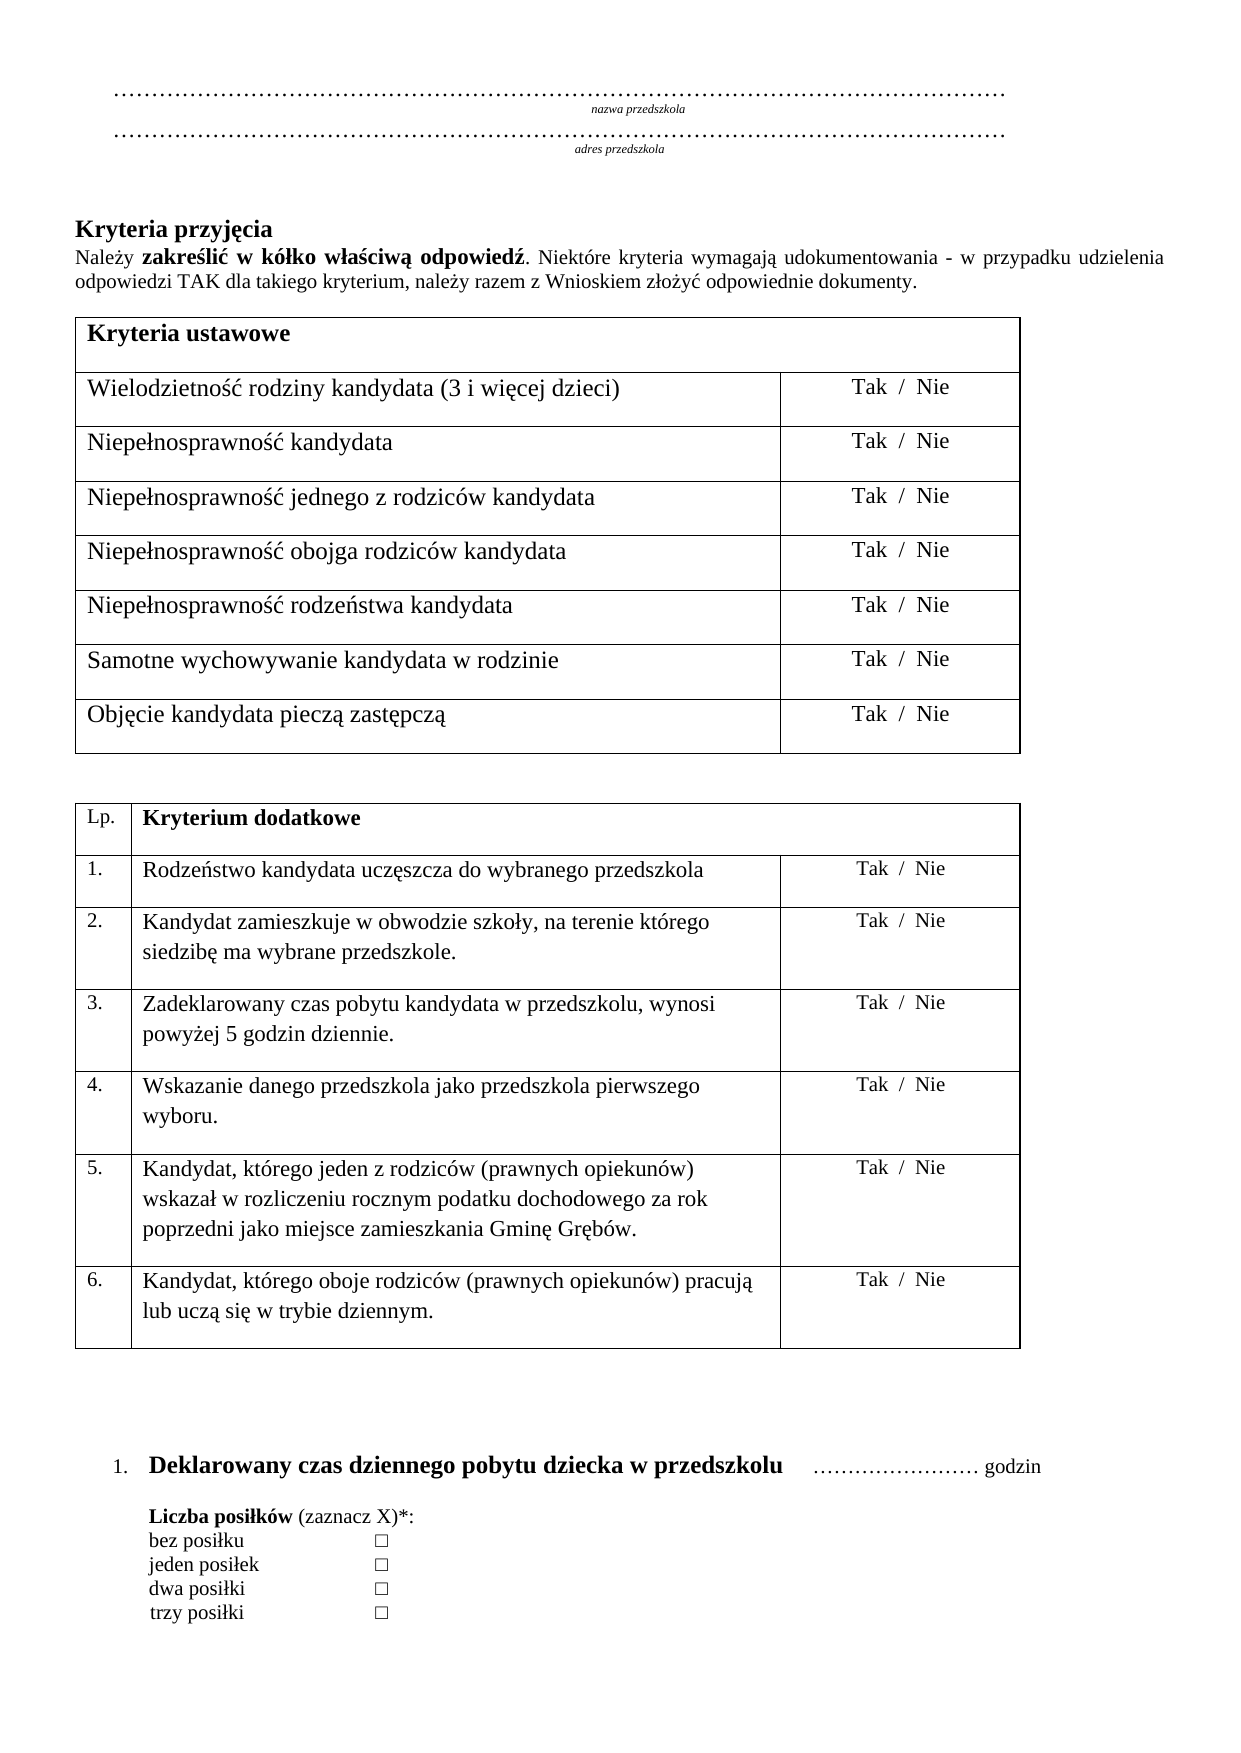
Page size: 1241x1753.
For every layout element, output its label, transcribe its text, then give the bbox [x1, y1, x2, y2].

text trzy posiłki □ [150, 1600, 1165, 1624]
text nazwa przedszkola [75, 101, 1165, 116]
text Należy zakreślić w kółko właściwą odpowiedź. Niektóre kryteria wymagają udokumentowania - w przypadku udzielenia odpowiedzi TAK dla takiego kryterium, należy razem z Wnioskiem złożyć odpowiednie dokumenty. [75, 243, 1165, 293]
table_cell Tak / Nie [781, 536, 1019, 589]
table_cell Kandydat, którego jeden z rodziców (prawnych opiekunów) wskazał w rozliczeniu rocznym podatku dochodowego za rok poprzedni jako miejsce zamieszkania Gminę Grębów. [132, 1155, 780, 1266]
table_cell 2. [76, 908, 131, 989]
table_cell Niepełnosprawność obojga rodziców kandydata [76, 536, 780, 589]
table_cell Tak / Nie [781, 1267, 1019, 1348]
text bez posiłku □ [75, 1528, 1165, 1552]
text Liczba posiłków (zaznacz X)*: [75, 1504, 1165, 1528]
text ……………………………………………………………………………………………………… [75, 116, 1165, 142]
text ……………………………………………………………………………………………………… [75, 75, 1165, 101]
table_cell 6. [76, 1267, 131, 1348]
table_header Lp. [76, 804, 131, 854]
table_cell Tak / Nie [781, 591, 1019, 644]
table_cell Tak / Nie [781, 645, 1019, 698]
text Kryteria przyjęcia [75, 214, 1165, 243]
table_cell Tak / Nie [781, 856, 1019, 907]
table_cell Objęcie kandydata pieczą zastępczą [76, 700, 780, 753]
table_cell Kandydat zamieszkuje w obwodzie szkoły, na terenie którego siedzibę ma wybrane przedszkole. [132, 908, 780, 989]
table_cell Wskazanie danego przedszkola jako przedszkola pierwszego wyboru. [132, 1072, 780, 1153]
table_cell Niepełnosprawność kandydata [76, 427, 780, 481]
table_cell Samotne wychowywanie kandydata w rodzinie [76, 645, 780, 698]
table_cell 5. [76, 1155, 131, 1266]
table_cell Niepełnosprawność jednego z rodziców kandydata [76, 482, 780, 535]
table_cell Zadeklarowany czas pobytu kandydata w przedszkolu, wynosi powyżej 5 godzin dziennie. [132, 990, 780, 1071]
text jeden posiłek □ [75, 1552, 1165, 1576]
table_cell Tak / Nie [781, 990, 1019, 1071]
table_header Kryteria ustawowe [76, 318, 1019, 372]
table_cell 1. [76, 856, 131, 907]
table_cell Tak / Nie [781, 427, 1019, 481]
text dwa posiłki □ [75, 1576, 1165, 1600]
table_cell Tak / Nie [781, 908, 1019, 989]
table_cell Rodzeństwo kandydata uczęszcza do wybranego przedszkola [132, 856, 780, 907]
table_cell Tak / Nie [781, 700, 1019, 753]
table_cell Niepełnosprawność rodzeństwa kandydata [76, 591, 780, 644]
text 1. Deklarowany czas dziennego pobytu dziecka w przedszkolu …………………… godzin [112, 1450, 1165, 1479]
table_header Kryterium dodatkowe [132, 804, 1019, 854]
table_cell Tak / Nie [781, 373, 1019, 426]
table_cell Wielodzietność rodziny kandydata (3 i więcej dzieci) [76, 373, 780, 426]
table_cell Tak / Nie [781, 482, 1019, 535]
table_cell 3. [76, 990, 131, 1071]
table_cell Kandydat, którego oboje rodziców (prawnych opiekunów) pracują lub uczą się w trybie dziennym. [132, 1267, 780, 1348]
text adres przedszkola [75, 142, 1165, 156]
table_cell Tak / Nie [781, 1072, 1019, 1153]
table_cell Tak / Nie [781, 1155, 1019, 1266]
table_cell 4. [76, 1072, 131, 1153]
